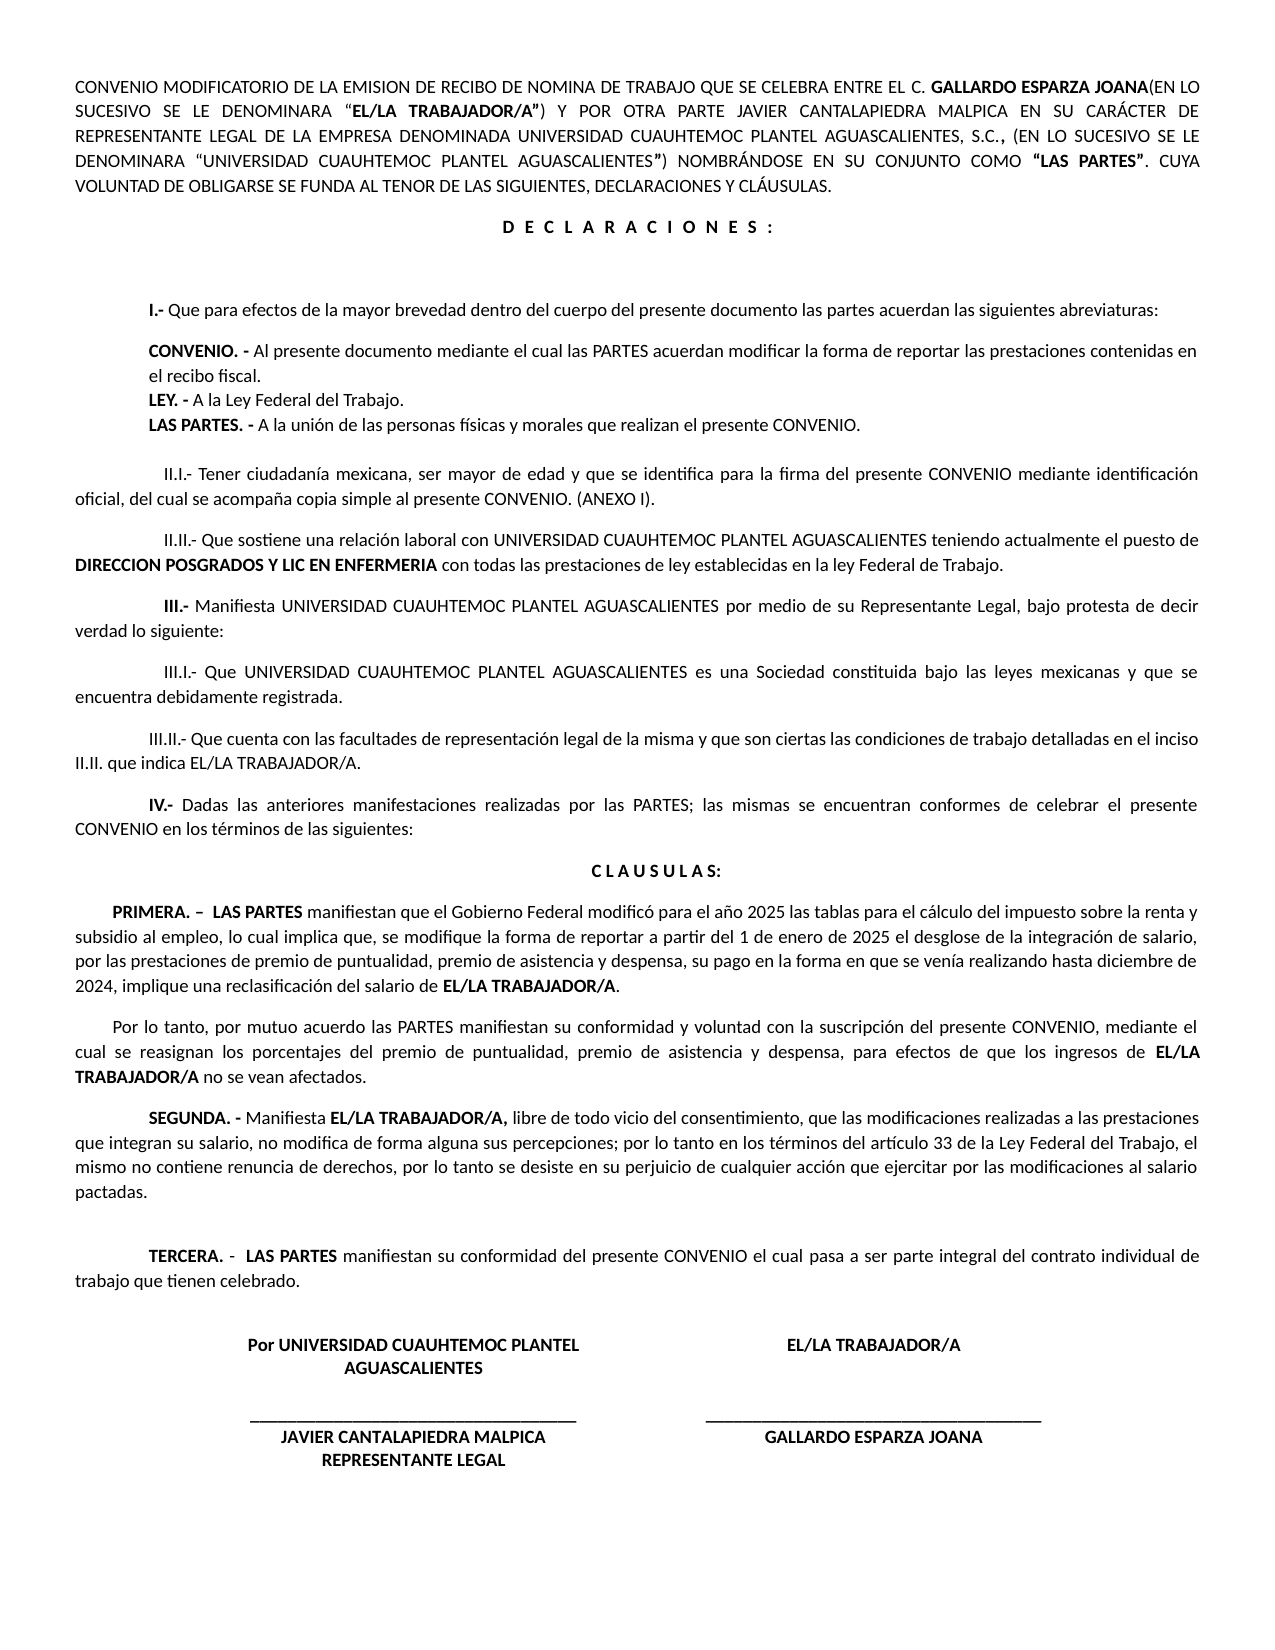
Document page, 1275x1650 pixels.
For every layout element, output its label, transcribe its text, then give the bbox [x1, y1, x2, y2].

text LEY. - A la Ley Federal del Trabajo. [149, 388, 1200, 411]
text III.- Manifiesta UNIVERSIDAD CUAUHTEMOC PLANTEL AGUASCALIENTES por medio de su Representante Legal, bajo protesta de decir verdad lo siguiente: [75, 595, 1200, 642]
text III.II.- Que cuenta con las facultades de representación legal de la misma y que son ciertas las condiciones de trabajo detalladas en el inciso II.II. que indica EL/LA TRABAJADOR/A. [75, 727, 1200, 774]
text SEGUNDA. - Manifiesta EL/LA TRABAJADOR/A, libre de todo vicio del consentimiento, que las modificaciones realizadas a las prestaciones que integran su salario, no modifica de forma alguna sus percepciones; por lo tanto en los términos del artículo 33 de la Ley Federal del Trabajo, el mismo no contiene renuncia de derechos, por lo tanto se desiste en su perjuicio de cualquier acción que ejercitar por las modificaciones al salario pactadas. [75, 1106, 1200, 1203]
text LAS PARTES. - A la unión de las personas físicas y morales que realizan el presente CONVENIO. [149, 413, 1200, 436]
text II.I.- Tener ciudadanía mexicana, ser mayor de edad y que se identifica para la firma del presente CONVENIO mediante identificación oficial, del cual se acompaña copia simple al presente CONVENIO. (ANEXO I). [75, 463, 1200, 510]
text Por lo tanto, por mutuo acuerdo las PARTES manifiestan su conformidad y voluntad con la suscripción del presente CONVENIO, mediante el cual se reasignan los porcentajes del premio de puntualidad, premio de asistencia y despensa, para efectos de que los ingresos de EL/LA TRABAJADOR/A no se vean afectados. [75, 1016, 1200, 1088]
text C L A U S U L A S: [112, 859, 1200, 882]
text DECLARACIONES: [75, 215, 1200, 238]
text III.I.- Que UNIVERSIDAD CUAUHTEMOC PLANTEL AGUASCALIENTES es una Sociedad constituida bajo las leyes mexicanas y que se encuentra debidamente registrada. [75, 661, 1200, 708]
text PRIMERA. – LAS PARTES manifiestan que el Gobierno Federal modificó para el año 2025 las tablas para el cálculo del impuesto sobre la renta y subsidio al empleo, lo cual implica que, se modifique la forma de reportar a partir del 1 de enero de 2025 el desglose de la integración de salario, por las prestaciones de premio de puntualidad, premio de asistencia y despensa, su pago en la forma en que se venía realizando hasta diciembre de 2024, implique una reclasificación del salario de EL/LA TRABAJADOR/A. [75, 900, 1200, 997]
text II.II.- Que sostiene una relación laboral con UNIVERSIDAD CUAUHTEMOC PLANTEL AGUASCALIENTES teniendo actualmente el puesto de DIRECCION POSGRADOS Y LIC EN ENFERMERIA con todas las prestaciones de ley establecidas en la ley Federal de Trabajo. [75, 529, 1200, 576]
text CONVENIO MODIFICATORIO DE LA EMISION DE RECIBO DE NOMINA DE TRABAJO QUE SE CELEBRA ENTRE EL C. GALLARDO ESPARZA JOANA (EN LO SUCESIVO SE LE DENOMINARA “EL/LA TRABAJADOR/A”) Y POR OTRA PARTE JAVIER CANTALAPIEDRA MALPICA EN SU CARÁCTER DE REPRESENTANTE LEGAL DE LA EMPRESA DENOMINADA UNIVERSIDAD CUAUHTEMOC PLANTEL AGUASCALIENTES, S.C., (EN LO SUCESIVO SE LE DENOMINARA “UNIVERSIDAD CUAUHTEMOC PLANTEL AGUASCALIENTES”) NOMBRÁNDOSE EN SU CONJUNTO COMO “LAS PARTES”. CUYA VOLUNTAD DE OBLIGARSE SE FUNDA AL TENOR DE LAS SIGUIENTES, DECLARACIONES Y CLÁUSULAS. [75, 75, 1200, 197]
text I.- Que para efectos de la mayor brevedad dentro del cuerpo del presente documento las partes acuerdan las siguientes abreviaturas: [75, 298, 1200, 321]
text TERCERA. - LAS PARTES manifiestan su conformidad del presente CONVENIO el cual pasa a ser parte integral del contrato individual de trabajo que tienen celebrado. [75, 1245, 1200, 1292]
text CONVENIO. - Al presente documento mediante el cual las PARTES acuerdan modificar la forma de reportar las prestaciones contenidas en el recibo fiscal. [149, 339, 1200, 387]
text IV.- Dadas las anteriores manifestaciones realizadas por las PARTES; las mismas se encuentran conformes de celebrar el presente CONVENIO en los términos de las siguientes: [75, 793, 1200, 840]
table_header EL/LA TRABAJADOR/A ____________________________________ GALLARDO ESPARZA JOANA [650, 1334, 1098, 1494]
table_header Por UNIVERSIDAD CUAUHTEMOC PLANTEL AGUASCALIENTES ___________________________________ JAVIER CANTALAPIEDRA MALPICA REPRESENTANTE LEGAL [177, 1334, 649, 1494]
